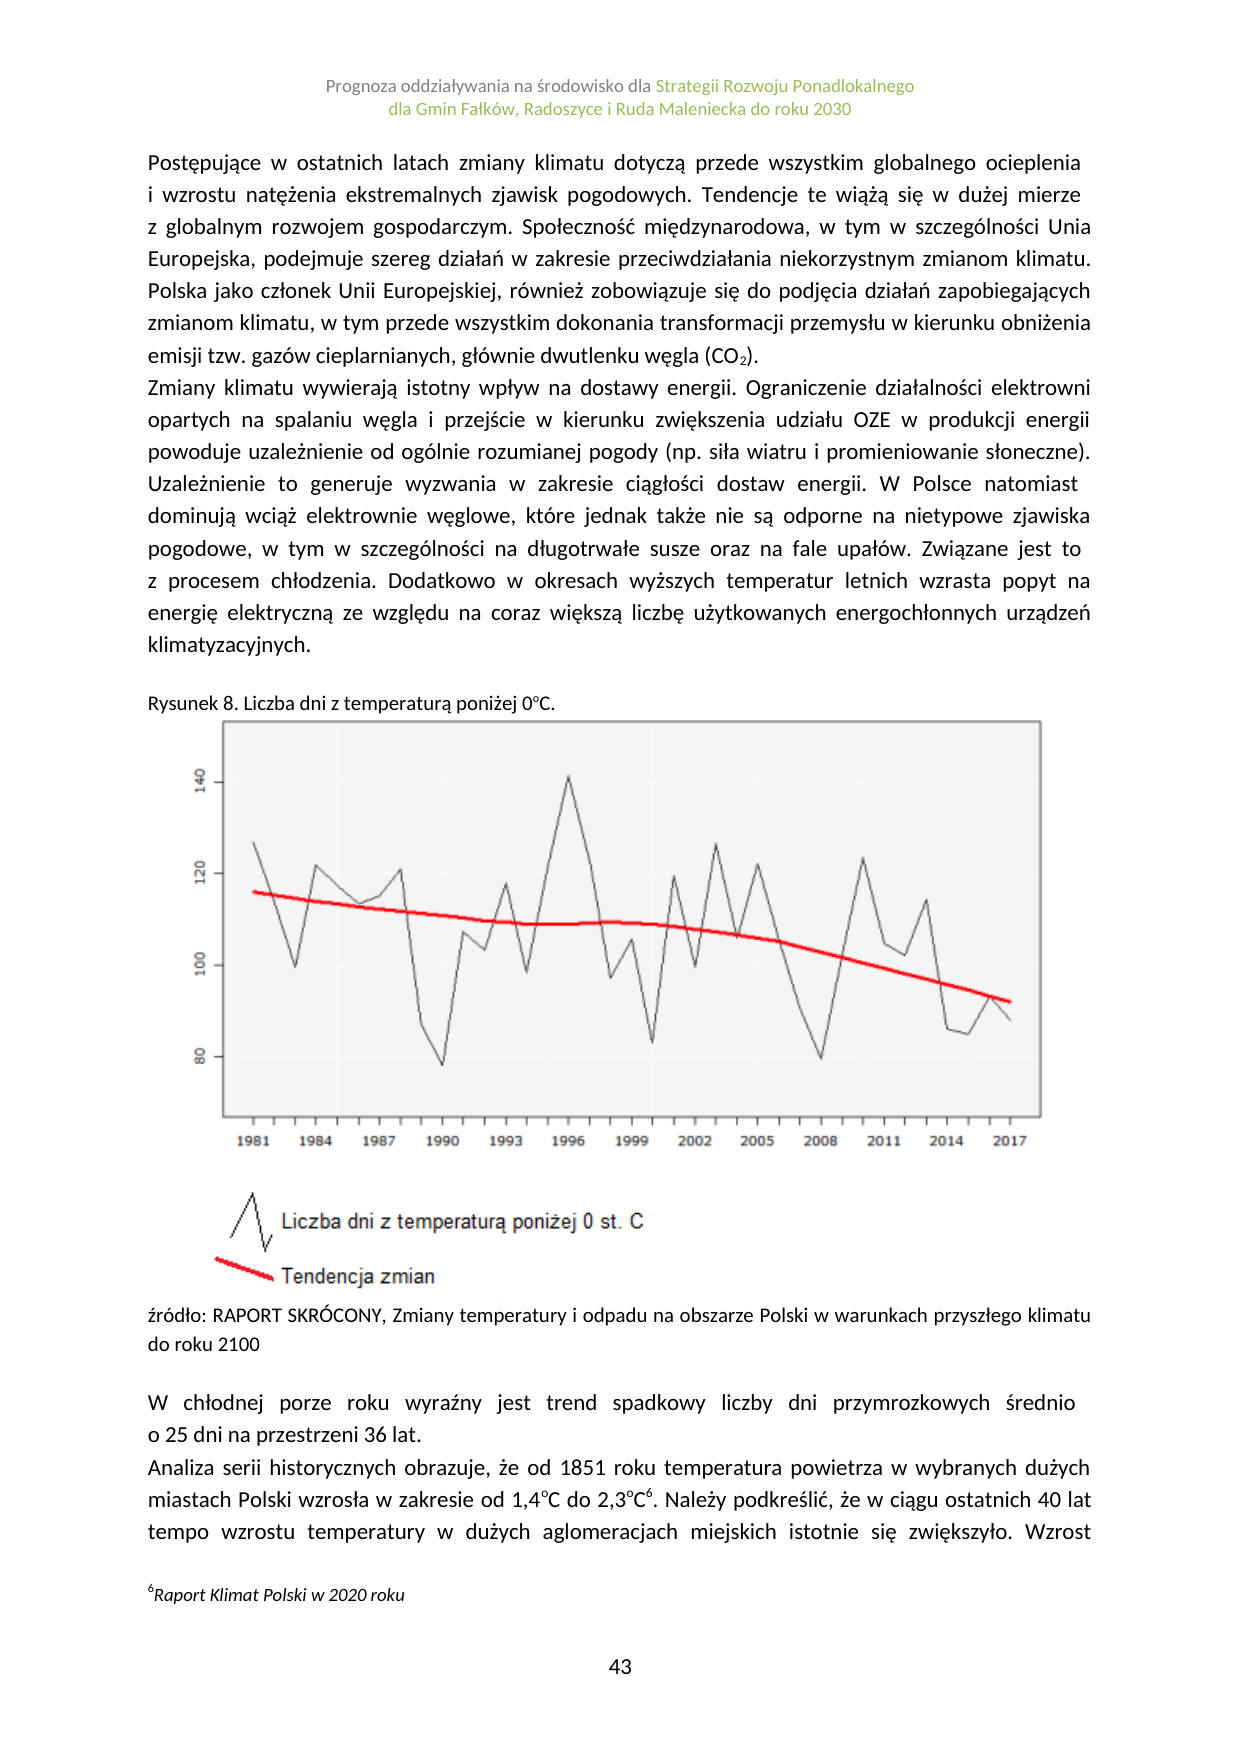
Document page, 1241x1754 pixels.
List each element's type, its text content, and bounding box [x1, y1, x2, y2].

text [148, 1453, 1093, 1545]
text Postępujące w ostatnich latach zmiany klimatu dotyczą przede wszystkim globalnego ocieplenia i wzrostu natężenia ekstremalnych zjawisk pogodowych. Tendencje te wiążą się w dużej mierze z globalnym rozwojem gospodarczym. Społeczność międzynarodowa, w tym w szczególności Unia Europejska, podejmuje szereg działań w zakresie przeciwdziałania niekorzystnym zmianom klimatu. Polska jako członek Unii Europejskiej, również zobowiązuje się do podjęcia działań zapobiegających zmianom klimatu, w tym przede wszystkim dokonania transformacji przemysłu w kierunku obniżenia emisji tzw. gazów cieplarnianych, głównie dwutlenku węgla (CO2). [148, 148, 1093, 369]
text źródło: RAPORT SKRÓCONY, Zmiany temperatury i odpadu na obszarze Polski w warunkach przyszłego klimatu do roku 2100 [148, 1302, 1093, 1357]
text Zmiany klimatu wywierają istotny wpływ na dostawy energii. Ograniczenie działalności elektrowni opartych na spalaniu węgla i przejście w kierunku zwiększenia udziału OZE w produkcji energii powoduje uzależnienie od ogólnie rozumianej pogody (np. siła wiatru i promieniowanie słoneczne). Uzależnienie to generuje wyzwania w zakresie ciągłości dostaw energii. W Polsce natomiast dominują wciąż elektrownie węglowe, które jednak także nie są odporne na nietypowe zjawiska pogodowe, w tym w szczególności na długotrwałe susze oraz na fale upałów. Związane jest to z procesem chłodzenia. Dodatkowo w okresach wyższych temperatur letnich wzrasta popyt na energię elektryczną ze względu na coraz większą liczbę użytkowanych energochłonnych urządzeń klimatyzacyjnych. [148, 373, 1093, 658]
text W chłodnej porze roku wyraźny jest trend spadkowy liczby dni przymrozkowych średnio o 25 dni na przestrzeni 36 lat. [148, 1388, 1093, 1449]
picture [191, 719, 1049, 1298]
